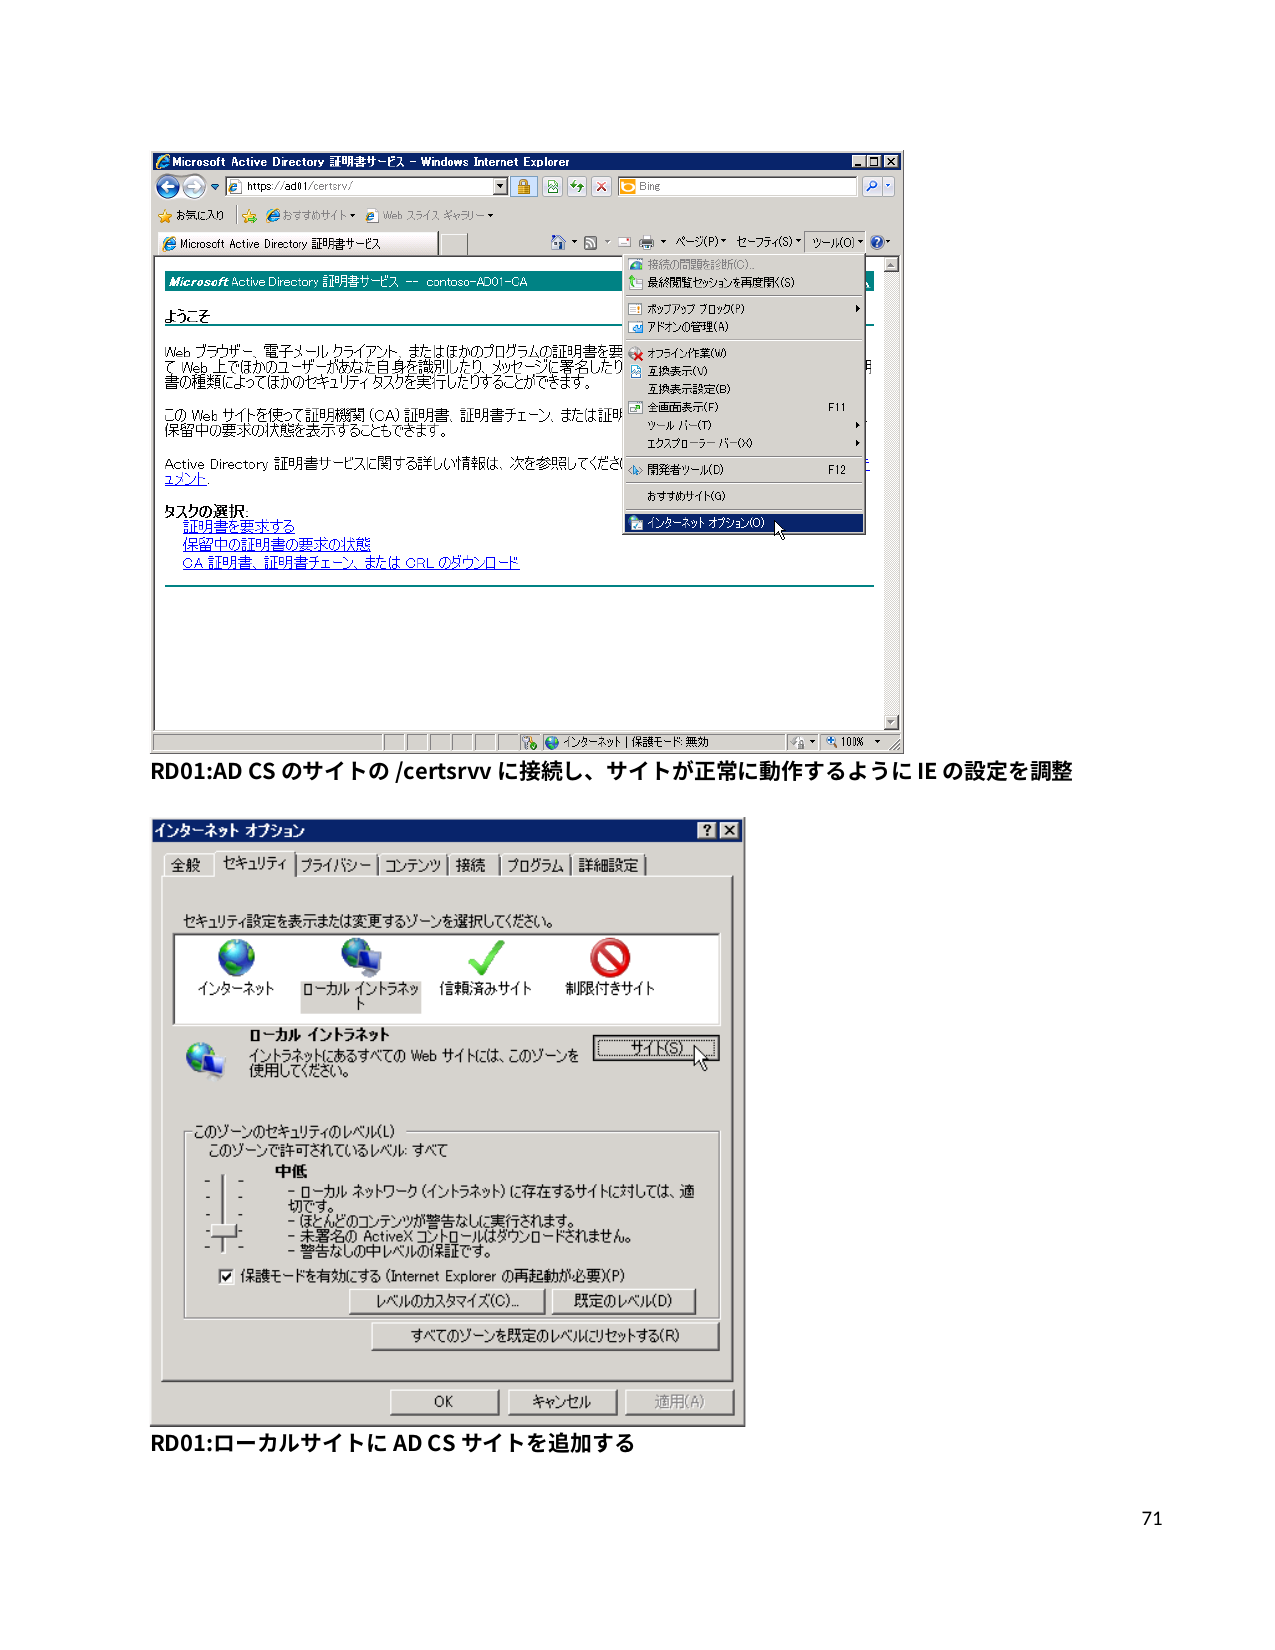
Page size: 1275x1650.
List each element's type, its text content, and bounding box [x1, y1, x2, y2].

picture [149, 817, 746, 1427]
picture [149, 150, 904, 754]
